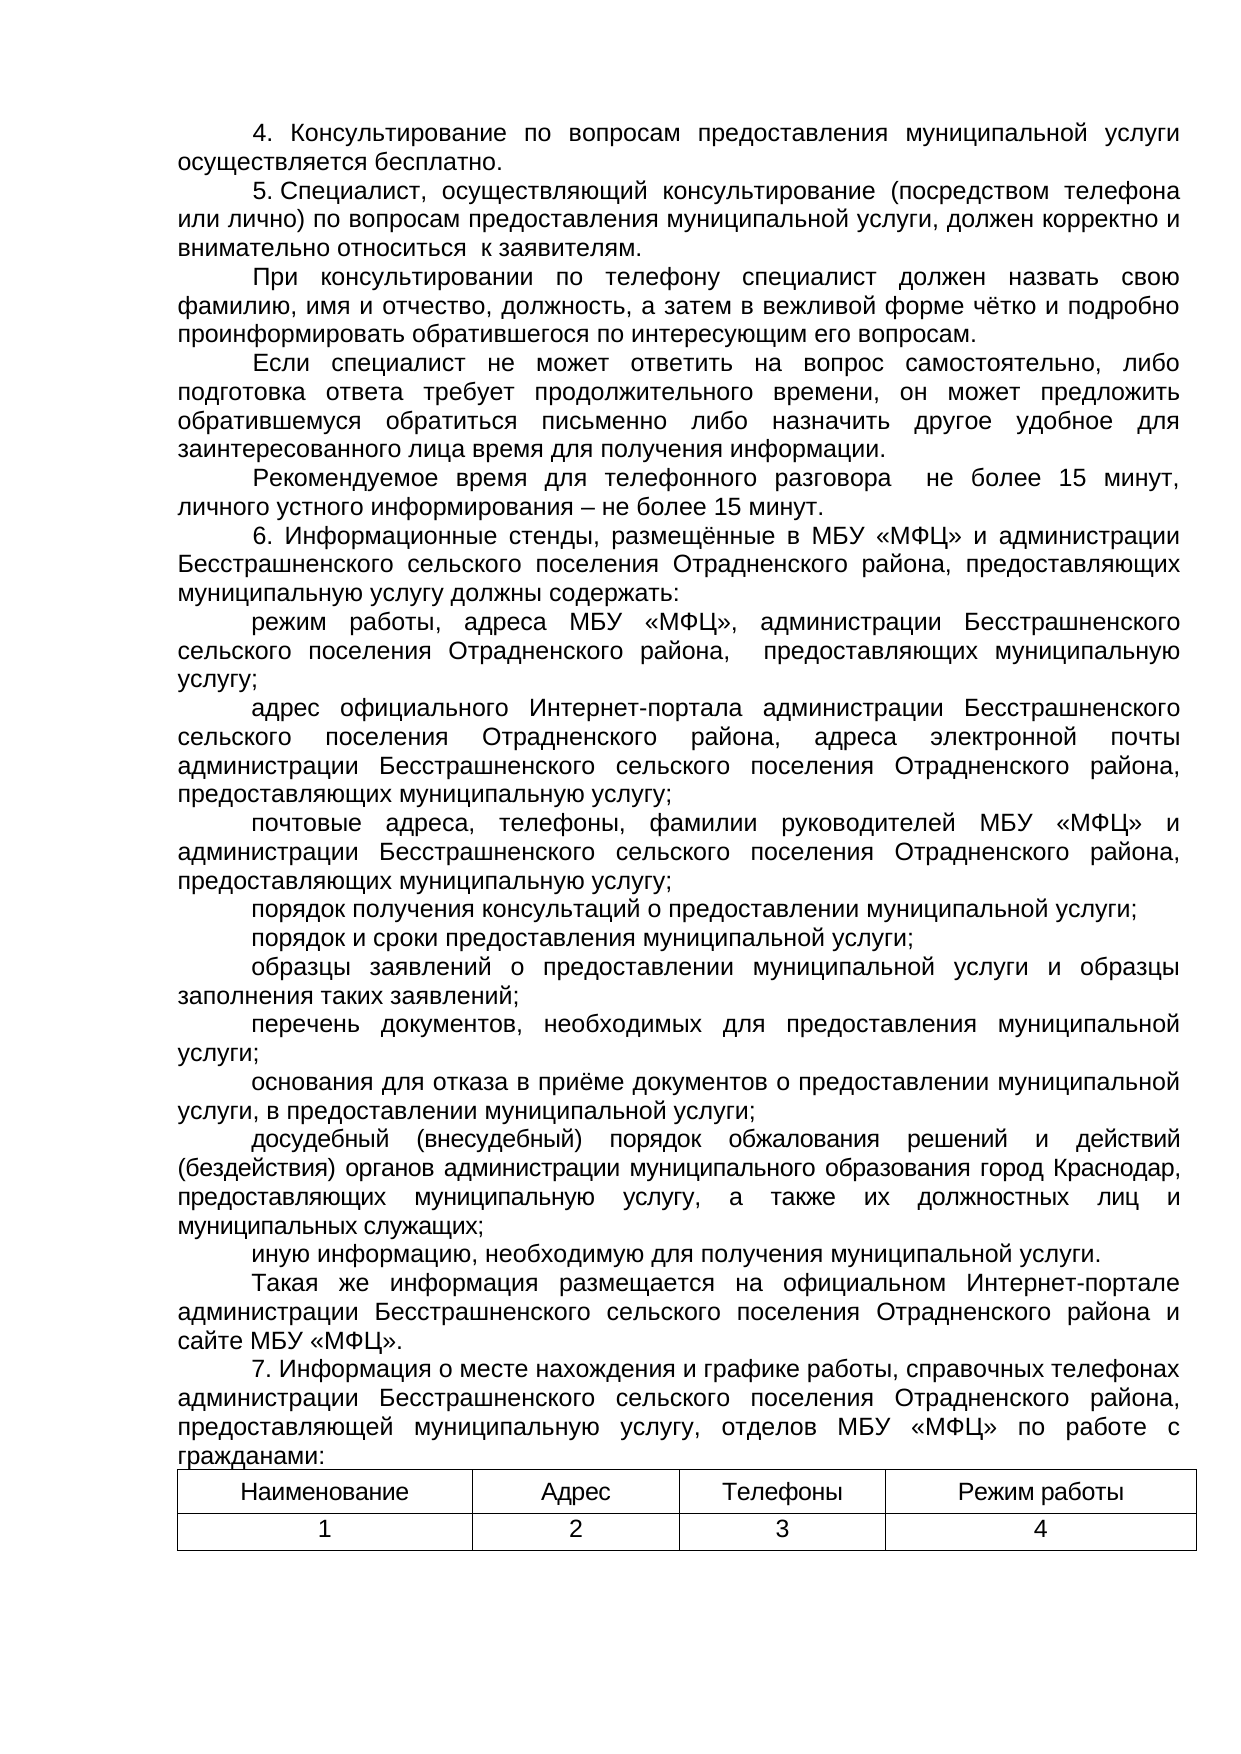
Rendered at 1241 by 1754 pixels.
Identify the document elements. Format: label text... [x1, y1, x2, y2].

text адрес официального Интернет-портала администрации Бесстрашненского сельского поселения Отрадненского района, адреса электронной почты администрации Бесстрашненского сельского поселения Отрадненского района, предоставляющих муниципальную услугу; [177, 693, 1181, 808]
table_cell 4 [886, 1514, 1196, 1550]
text перечень документов, необходимых для предоставления муниципальной услуги; [177, 1009, 1181, 1067]
text порядок получения консультаций о предоставлении муниципальной услуги; [177, 894, 1181, 923]
text досудебный (внесудебный) порядок обжалования решений и действий (бездействия) органов администрации муниципального образования город Краснодар, предоставляющих муниципальную услугу, а также их должностных лиц и муниципальных служащих; [177, 1124, 1181, 1239]
text Рекомендуемое время для телефонного разговора не более 15 минут, личного устного информирования – не более 15 минут. [177, 463, 1181, 521]
table_cell 3 [680, 1514, 885, 1550]
text 6. Информационные стенды, размещённые в МБУ «МФЦ» и администрации Бесстрашненского сельского поселения Отрадненского района, предоставляющих муниципальную услугу должны содержать: [177, 521, 1181, 607]
text почтовые адреса, телефоны, фамилии руководителей МБУ «МФЦ» и администрации Бесстрашненского сельского поселения Отрадненского района, предоставляющих муниципальную услугу; [177, 808, 1181, 894]
text 5. Специалист, осуществляющий консультирование (посредством телефона или лично) по вопросам предоставления муниципальной услуги, должен корректно и внимательно относиться к заявителям. [177, 176, 1181, 262]
text При консультировании по телефону специалист должен назвать свою фамилию, имя и отчество, должность, а затем в вежливой форме чётко и подробно проинформировать обратившегося по интересующим его вопросам. [177, 262, 1181, 348]
text Такая же информация размещается на официальном Интернет-портале администрации Бесстрашненского сельского поселения Отрадненского района и сайте МБУ «МФЦ». [177, 1268, 1181, 1354]
table_header Режим работы [886, 1470, 1196, 1513]
table_cell 1 [178, 1514, 472, 1550]
text образцы заявлений о предоставлении муниципальной услуги и образцы заполнения таких заявлений; [177, 952, 1181, 1009]
text основания для отказа в приёме документов о предоставлении муниципальной услуги, в предоставлении муниципальной услуги; [177, 1067, 1181, 1124]
text режим работы, адреса МБУ «МФЦ», администрации Бесстрашненского сельского поселения Отрадненского района, предоставляющих муниципальную услугу; [177, 607, 1181, 693]
text Если специалист не может ответить на вопрос самостоятельно, либо подготовка ответа требует продолжительного времени, он может предложить обратившемуся обратиться письменно либо назначить другое удобное для заинтересованного лица время для получения информации. [177, 348, 1181, 463]
table_cell 2 [473, 1514, 679, 1550]
text 4. Консультирование по вопросам предоставления муниципальной услуги осуществляется бесплатно. [177, 118, 1181, 176]
text 7. Информация о месте нахождения и графике работы, справочных телефонах администрации Бесстрашненского сельского поселения Отрадненского района, предоставляющей муниципальную услугу, отделов МБУ «МФЦ» по работе с гражданами: [177, 1354, 1181, 1469]
table_header Адрес [473, 1470, 679, 1513]
table_header Наименование [178, 1470, 472, 1513]
text порядок и сроки предоставления муниципальной услуги; [177, 923, 1181, 952]
table_header Телефоны [680, 1470, 885, 1513]
text иную информацию, необходимую для получения муниципальной услуги. [177, 1239, 1181, 1268]
